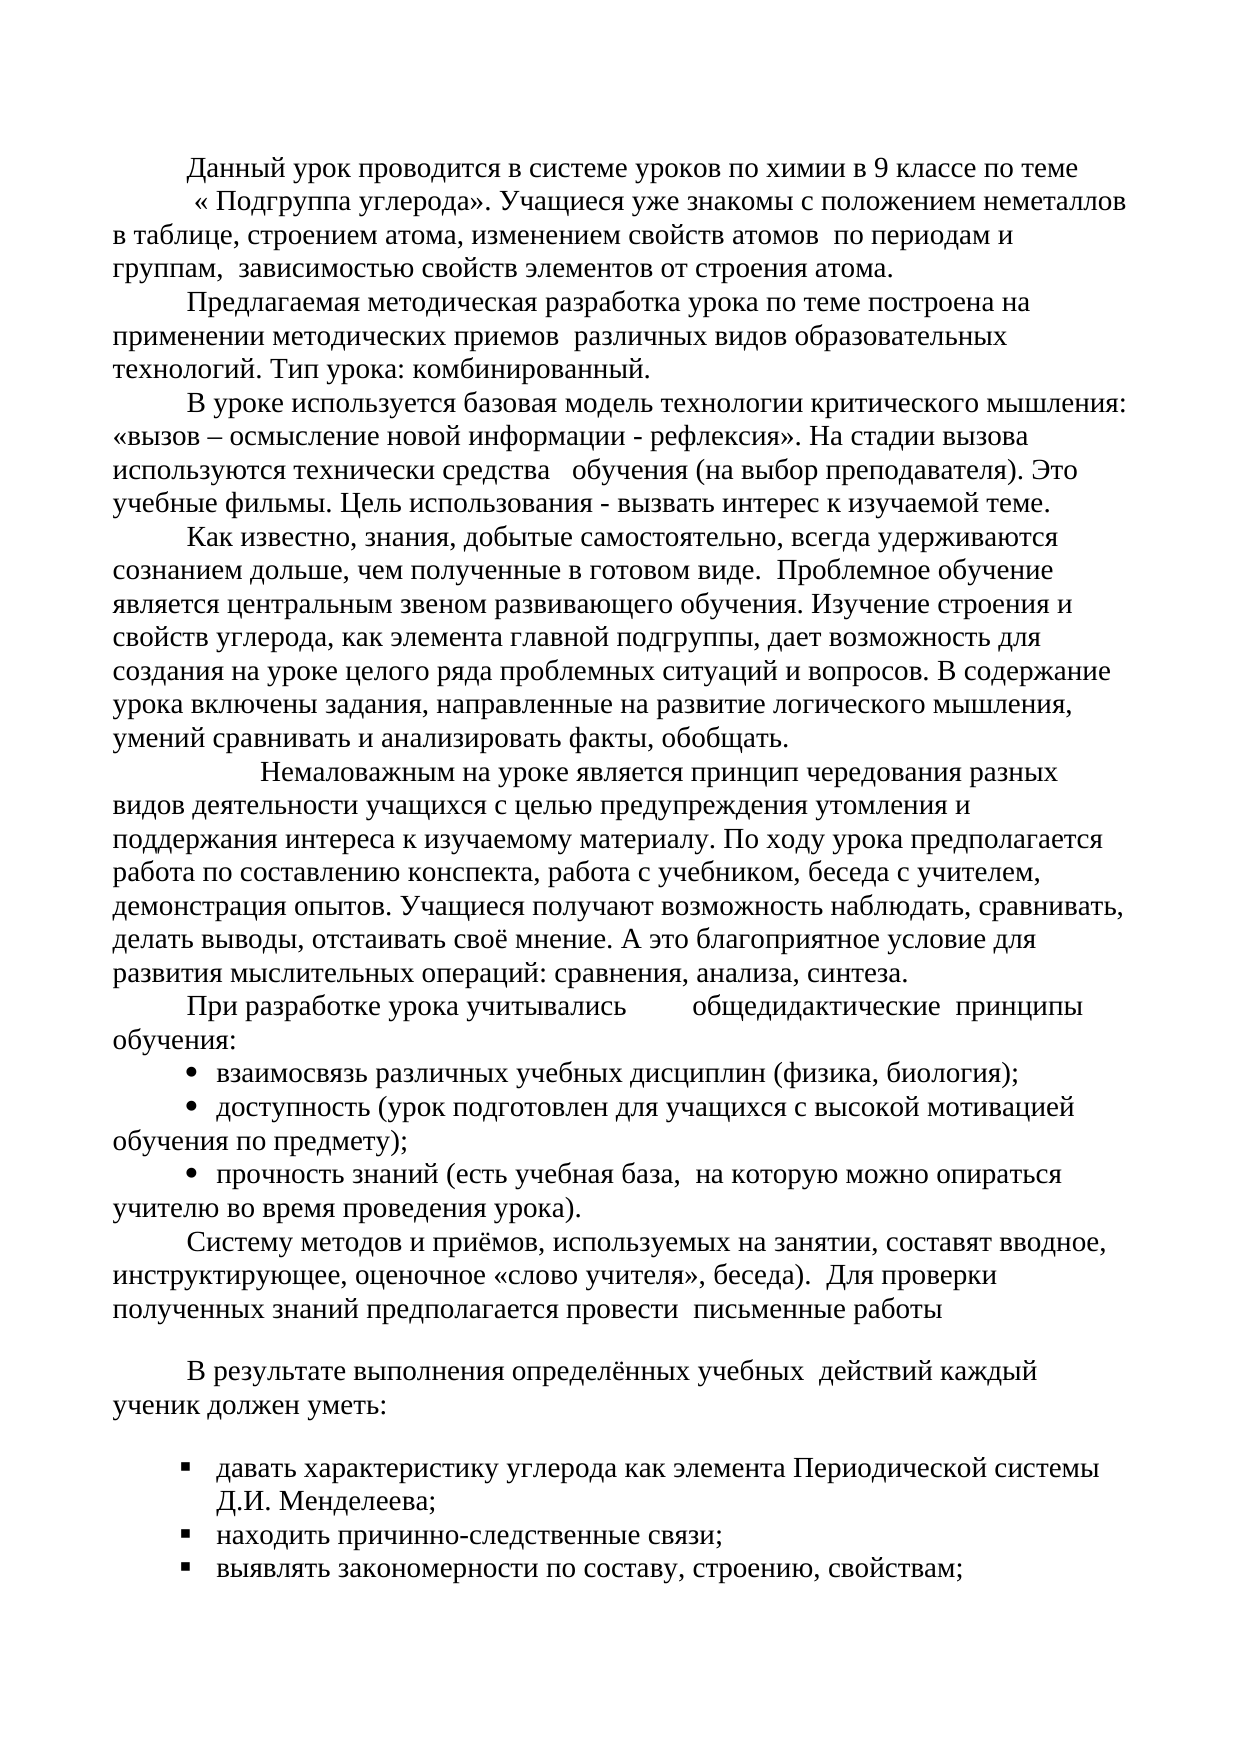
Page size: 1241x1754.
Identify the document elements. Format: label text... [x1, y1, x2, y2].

text При разработке урока учитывались общедидактические принципы обучения: [112, 988, 1128, 1056]
text В результате выполнения определённых учебных действий каждый ученик должен уметь: [112, 1353, 1128, 1421]
text « Подгруппа углерода». Учащиеся уже знакомы с положением неметаллов в таблице, строением атома, изменением свойств атомов по периодам и группам, зависимостью свойств элементов от строения атома. [112, 183, 1128, 284]
list доступность (урок подготовлен для учащихся с высокой мотивацией обучения по предмету); [112, 1089, 1128, 1156]
text В уроке используется базовая модель технологии критического мышления: «вызов – осмысление новой информации - рефлексия». На стадии вызова используются технически средства обучения (на выбор преподавателя). Это учебные фильмы. Цель использования - вызвать интерес к изучаемой теме. [112, 385, 1128, 519]
text Немаловажным на уроке является принцип чередования разных видов деятельности учащихся с целью предупреждения утомления и поддержания интереса к изучаемому материалу. По ходу урока предполагается работа по составлению конспекта, работа с учебником, беседа с учителем, демонстрация опытов. Учащиеся получают возможность наблюдать, сравнивать, делать выводы, отстаивать своё мнение. А это благоприятное условие для развития мыслительных операций: сравнения, анализа, синтеза. [112, 754, 1128, 988]
list давать характеристику углерода как элемента Периодической системы Д.И. Менделеева; [178, 1450, 1128, 1517]
text Как известно, знания, добытые самостоятельно, всегда удерживаются сознанием дольше, чем полученные в готовом виде. Проблемное обучение является центральным звеном развивающего обучения. Изучение строения и свойств углерода, как элемента главной подгруппы, дает возможность для создания на уроке целого ряда проблемных ситуаций и вопросов. В содержание урока включены задания, направленные на развитие логического мышления, умений сравнивать и анализировать факты, обобщать. [112, 519, 1128, 754]
text Предлагаемая методическая разработка урока по теме построена на применении методических приемов различных видов образовательных технологий. Тип урока: комбинированный. [112, 284, 1128, 385]
list прочность знаний (есть учебная база, на которую можно опираться учителю во время проведения урока). [112, 1156, 1128, 1224]
text Данный урок проводится в системе уроков по химии в 9 классе по теме [112, 150, 1128, 183]
list находить причинно-следственные связи; [178, 1517, 1128, 1551]
list выявлять закономерности по составу, строению, свойствам; [178, 1551, 1128, 1584]
text Cистему методов и приёмов, используемых на занятии, составят вводное, инструктирующее, оценочное «слово учителя», беседа). Для проверки полученных знаний предполагается провести письменные работы [112, 1224, 1128, 1324]
list взаимосвязь различных учебных дисциплин (физика, биология); [112, 1056, 1128, 1089]
